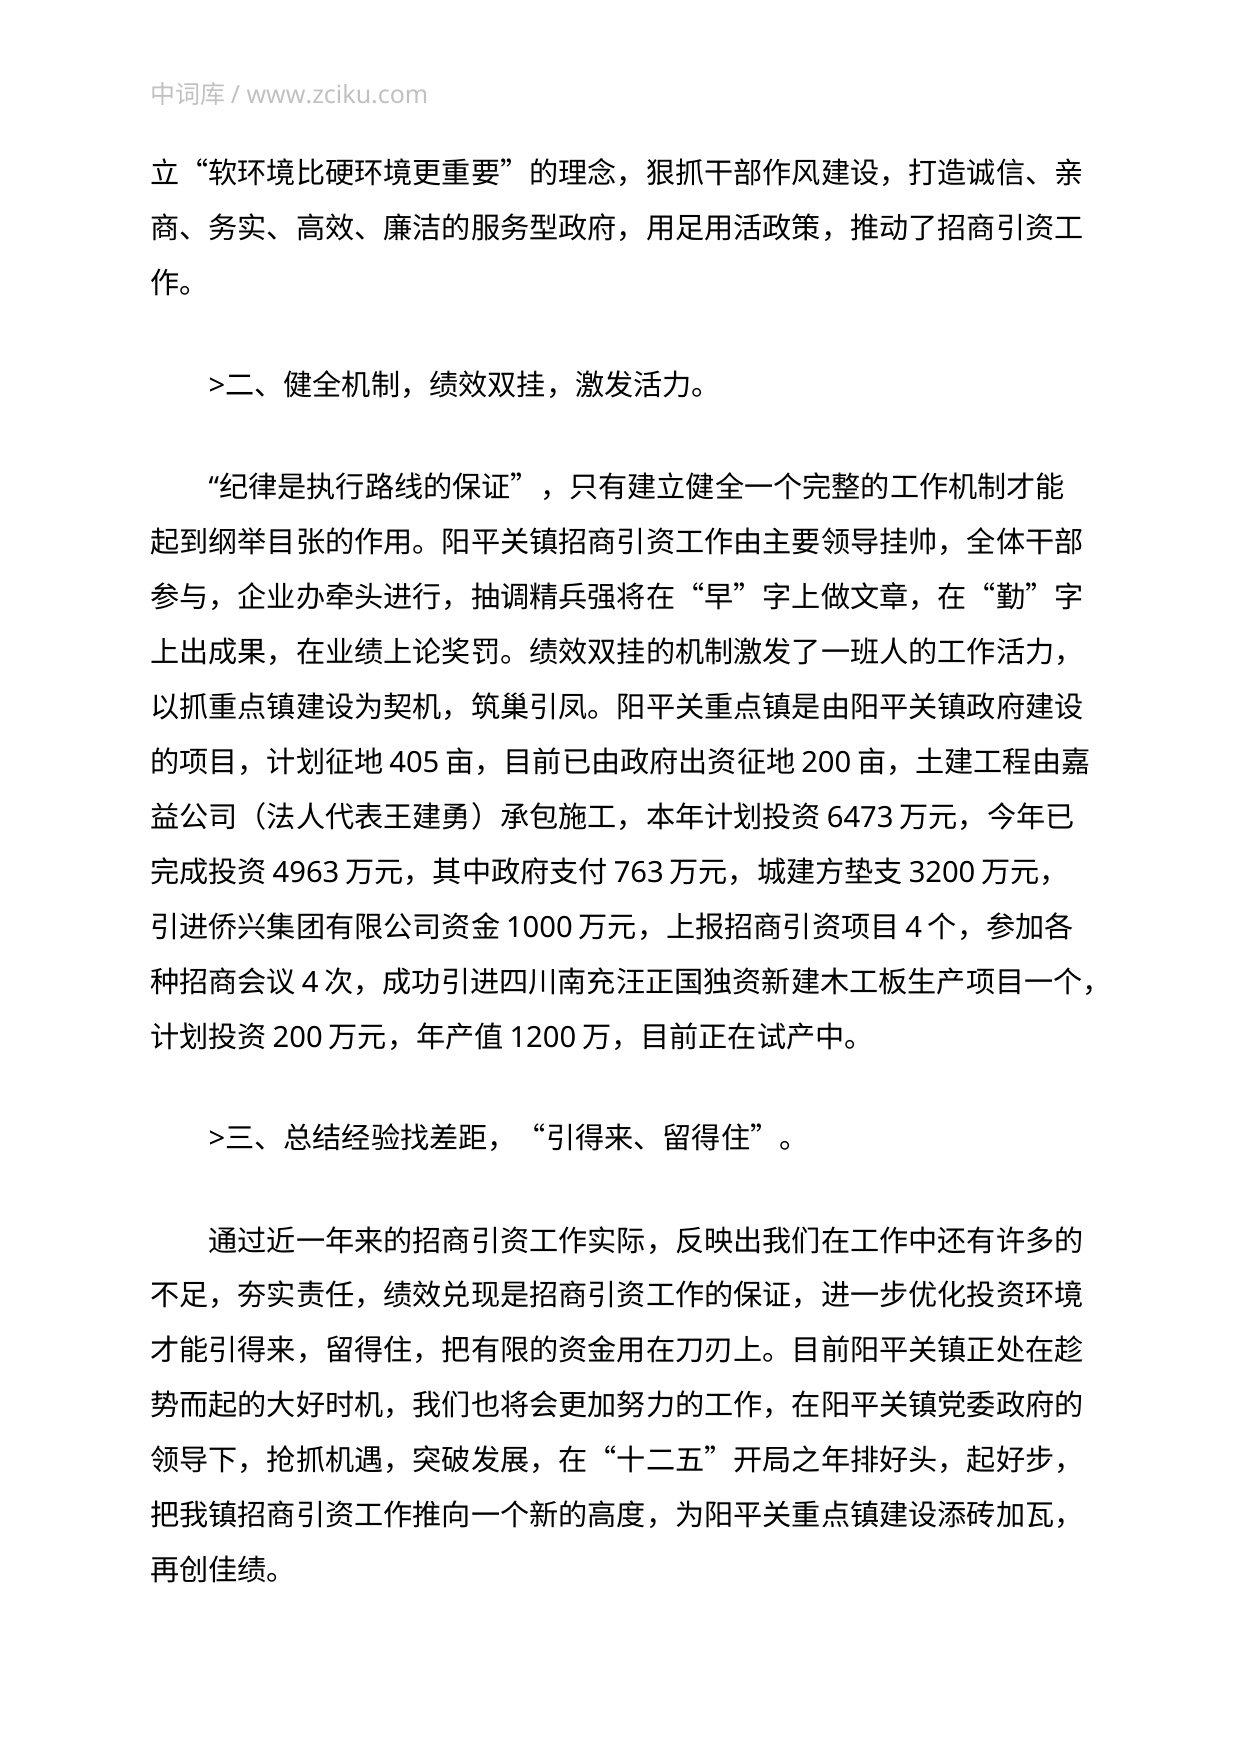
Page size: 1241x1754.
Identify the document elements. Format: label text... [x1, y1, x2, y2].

text “纪律是执行路线的保证”，只有建立健全一个完整的工作机制才能起到纲举目张的作用。阳平关镇招商引资工作由主要领导挂帅，全体干部参与，企业办牵头进行，抽调精兵强将在“早”字上做文章，在“勤”字上出成果，在业绩上论奖罚。绩效双挂的机制激发了一班人的工作活力，以抓重点镇建设为契机，筑巢引凤。阳平关重点镇是由阳平关镇政府建设的项目，计划征地405亩，目前已由政府出资征地200亩，土建工程由嘉益公司（法人代表王建勇）承包施工，本年计划投资6473万元，今年已完成投资4963万元，其中政府支付763万元，城建方垫支3200万元，引进侨兴集团有限公司资金1000万元，上报招商引资项目4个，参加各种招商会议4次，成功引进四川南充汪正国独资新建木工板生产项目一个，计划投资200万元，年产值1200万，目前正在试产中。 [150, 463, 1090, 1056]
text >二、健全机制，绩效双挂，激发活力。 [150, 362, 1090, 404]
text 通过近一年来的招商引资工作实际，反映出我们在工作中还有许多的不足，夯实责任，绩效兑现是招商引资工作的保证，进一步优化投资环境才能引得来，留得住，把有限的资金用在刀刃上。目前阳平关镇正处在趁势而起的大好时机，我们也将会更加努力的工作，在阳平关镇党委政府的领导下，抢抓机遇，突破发展，在“十二五”开局之年排好头，起好步，把我镇招商引资工作推向一个新的高度，为阳平关重点镇建设添砖加瓦，再创佳绩。 [150, 1217, 1090, 1589]
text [150, 150, 1090, 302]
text >三、总结经验找差距，“引得来、留得住”。 [150, 1115, 1090, 1157]
